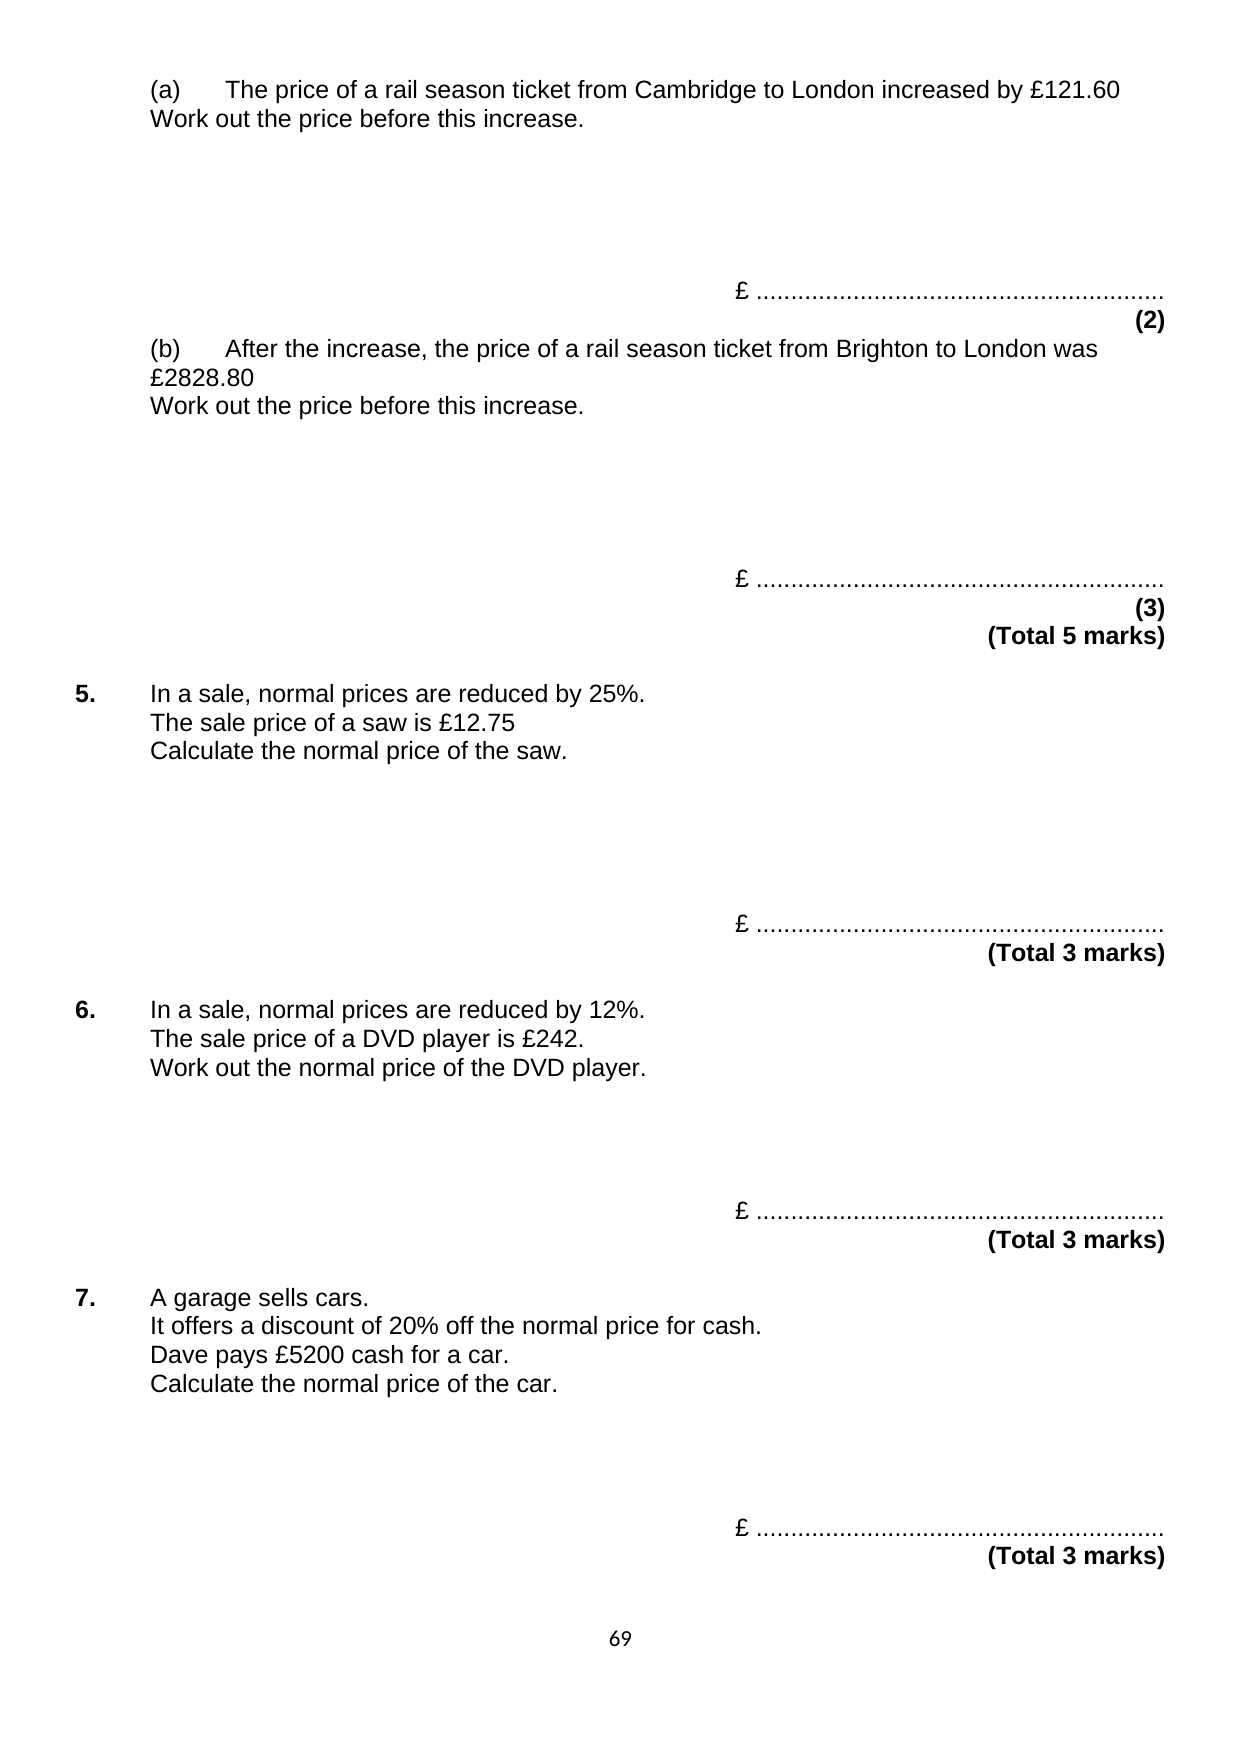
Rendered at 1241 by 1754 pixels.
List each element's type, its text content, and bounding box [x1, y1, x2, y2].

text 7. A garage sells cars. It offers a discount of 20% off the normal price for cash. [75, 1282, 1165, 1340]
text (Total 3 marks) [75, 1541, 1165, 1570]
text Calculate the normal price of the car. [75, 1369, 1165, 1397]
text £ ........................................................... [75, 909, 1165, 937]
text (b) After the increase, the price of a rail season ticket from Brighton to London was £2828.80 Work out the price before this increase. [150, 334, 1165, 420]
text Work out the normal price of the DVD player. [75, 1052, 1165, 1081]
text £ ........................................................... [75, 1196, 1165, 1225]
text (Total 3 marks) [75, 1225, 1165, 1254]
text £ ........................................................... [75, 564, 1165, 592]
text (2) [75, 305, 1165, 334]
text (a) The price of a rail season ticket from Cambridge to London increased by £121.60 Work out the price before this increase. [150, 75, 1165, 132]
text Calculate the normal price of the saw. [75, 736, 1165, 765]
text 6. In a sale, normal prices are reduced by 12%. The sale price of a DVD player is £242. [75, 995, 1165, 1052]
text £ ........................................................... [75, 1512, 1165, 1541]
text (3) [75, 592, 1165, 621]
text 5. In a sale, normal prices are reduced by 25%. The sale price of a saw is £12.75 [75, 679, 1165, 736]
text Dave pays £5200 cash for a car. [75, 1340, 1165, 1369]
text (Total 3 marks) [75, 937, 1165, 966]
text (Total 5 marks) [75, 621, 1165, 650]
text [75, 276, 1165, 305]
